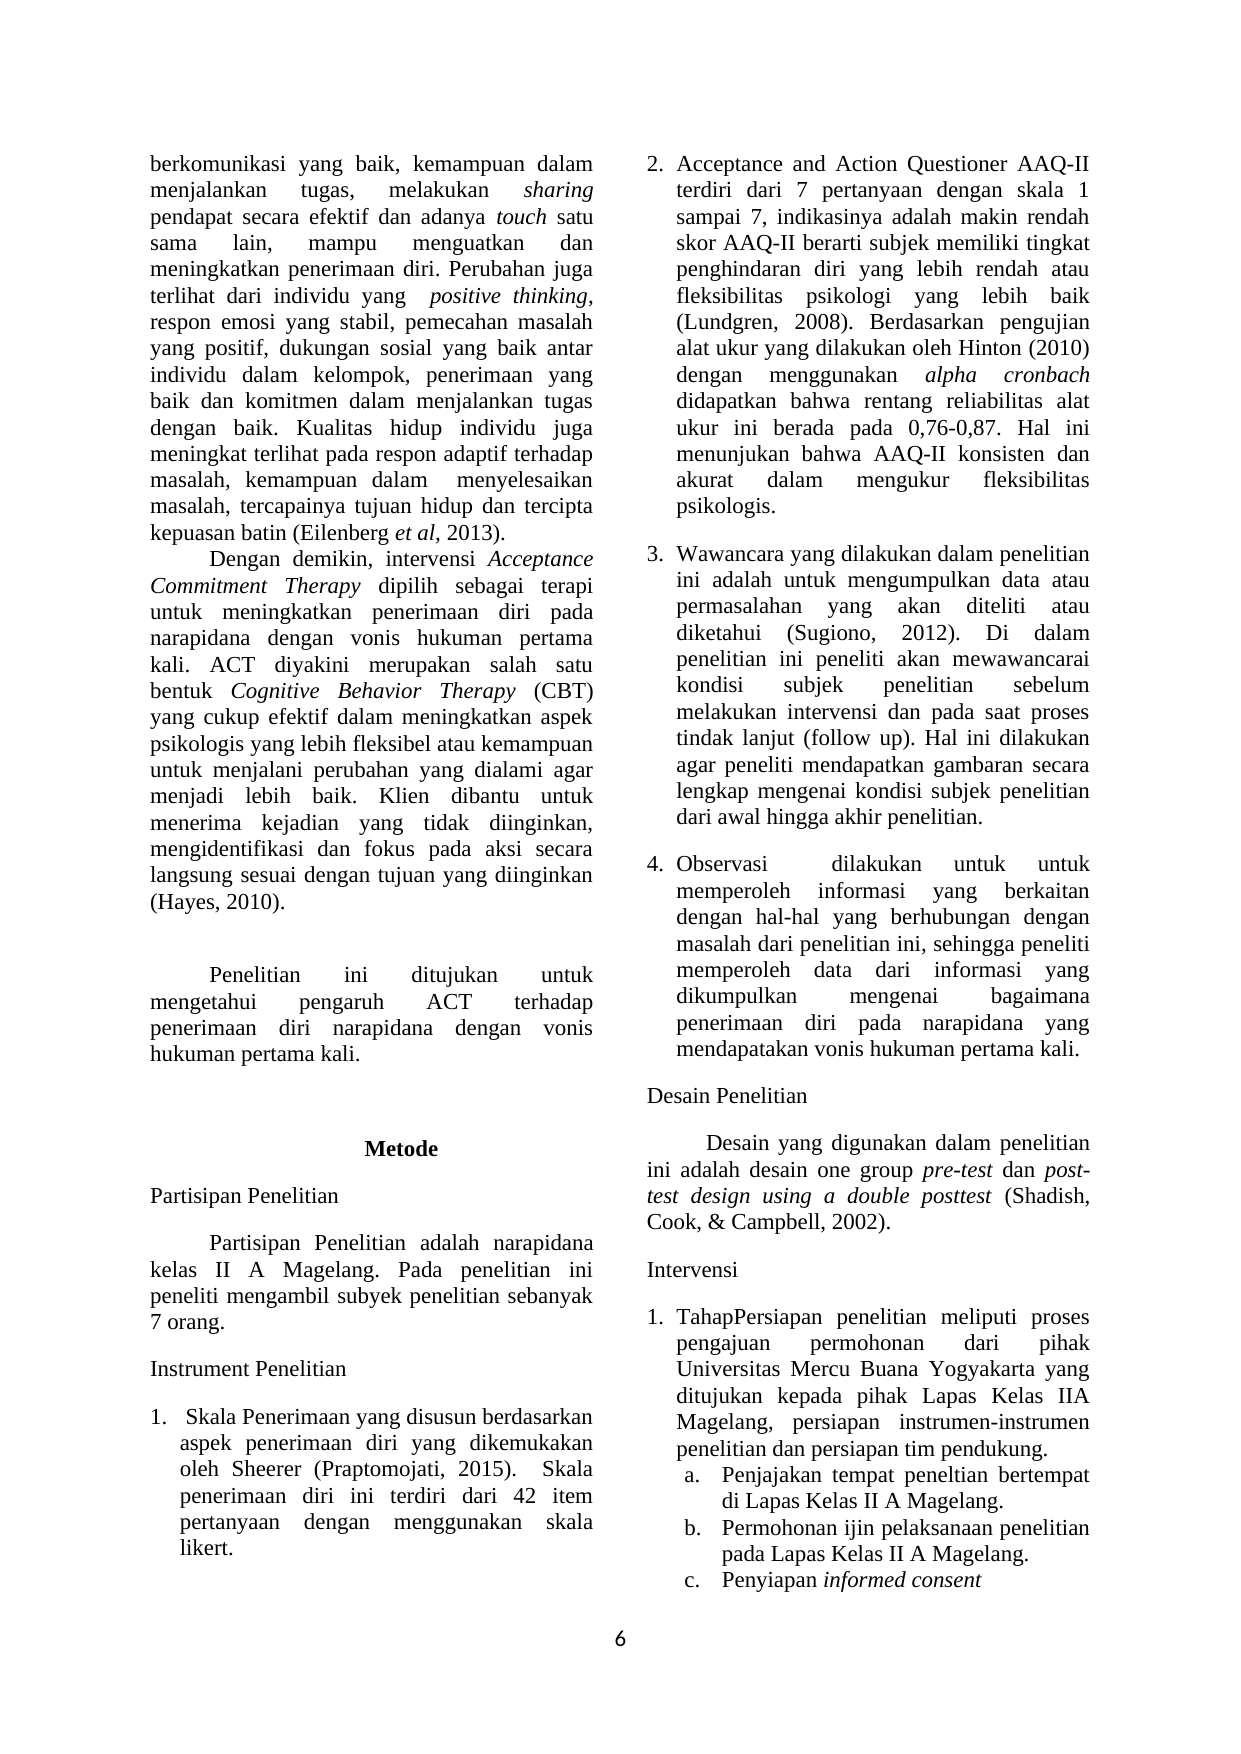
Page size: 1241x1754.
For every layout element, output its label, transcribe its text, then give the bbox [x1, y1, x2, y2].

list Observasi dilakukan untuk untuk memperoleh informasi yang berkaitan dengan hal-hal yang berhubungan dengan masalah dari penelitian ini, sehingga peneliti memperoleh data dari informasi yang dikumpulkan mengenai bagaimana penerimaan diri pada narapidana yang mendapatakan vonis hukuman pertama kali. [647, 851, 1090, 1061]
text Desain yang digunakan dalam penelitian ini adalah desain one group pre-test dan post-test design using a double posttest (Shadish, Cook, & Campbell, 2002). [647, 1129, 1090, 1235]
text Instrument Penelitian [150, 1356, 593, 1382]
text Penelitian ini ditujukan untuk mengetahui pengaruh ACT terhadap penerimaan diri narapidana dengan vonis hukuman pertama kali. [150, 961, 593, 1067]
list TahapPersiapan penelitian meliputi proses pengajuan permohonan dari pihak Universitas Mercu Buana Yogyakarta yang ditujukan kepada pihak Lapas Kelas IIA Magelang, persiapan instrumen-instrumen penelitian dan persiapan tim pendukung. [647, 1303, 1090, 1461]
text Dengan demikin, intervensi Acceptance Commitment Therapy dipilih sebagai terapi untuk meningkatkan penerimaan diri pada narapidana dengan vonis hukuman pertama kali. ACT diyakini merupakan salah satu bentuk Cognitive Behavior Therapy (CBT) yang cukup efektif dalam meningkatkan aspek psikologis yang lebih fleksibel atau kemampuan untuk menjalani perubahan yang dialami agar menjadi lebih baik. Klien dibantu untuk menerima kejadian yang tidak diinginkan, mengidentifikasi dan fokus pada aksi secara langsung sesuai dengan tujuan yang diinginkan (Hayes, 2010). [150, 545, 593, 914]
list Penjajakan tempat peneltian bertempat di Lapas Kelas II A Magelang. [684, 1461, 1090, 1514]
list Penyiapan informed consent [684, 1566, 1090, 1593]
list Permohonan ijin pelaksanaan penelitian pada Lapas Kelas II A Magelang. [684, 1514, 1090, 1566]
list Wawancara yang dilakukan dalam penelitian ini adalah untuk mengumpulkan data atau permasalahan yang akan diteliti atau diketahui (Sugiono, 2012). Di dalam penelitian ini peneliti akan mewawancarai kondisi subjek penelitian sebelum melakukan intervensi dan pada saat proses tindak lanjut (follow up). Hal ini dilakukan agar peneliti mendapatkan gambaran secara lengkap mengenai kondisi subjek penelitian dari awal hingga akhir penelitian. [647, 540, 1090, 830]
text Desain Penelitian [647, 1082, 1090, 1108]
text Partisipan Penelitian [150, 1182, 593, 1208]
list Skala Penerimaan yang disusun berdasarkan aspek penerimaan diri yang dikemukakan oleh Sheerer (Praptomojati, 2015). Skala penerimaan diri ini terdiri dari 42 item pertanyaan dengan menggunakan skala likert. [150, 1403, 593, 1561]
text Partisipan Penelitian adalah narapidana kelas II A Magelang. Pada penelitian ini peneliti mengambil subyek penelitian sebanyak 7 orang. [150, 1229, 593, 1335]
text Intervensi [647, 1256, 1090, 1282]
list Acceptance and Action Questioner AAQ-II terdiri dari 7 pertanyaan dengan skala 1 sampai 7, indikasinya adalah makin rendah skor AAQ-II berarti subjek memiliki tingkat penghindaran diri yang lebih rendah atau fleksibilitas psikologi yang lebih baik (Lundgren, 2008). Berdasarkan pengujian alat ukur yang dilakukan oleh Hinton (2010) dengan menggunakan alpha cronbach didapatkan bahwa rentang reliabilitas alat ukur ini berada pada 0,76-0,87. Hal ini menunjukan bahwa AAQ-II konsisten dan akurat dalam mengukur fleksibilitas psikologis. [647, 150, 1090, 519]
text Metode [150, 1135, 593, 1161]
